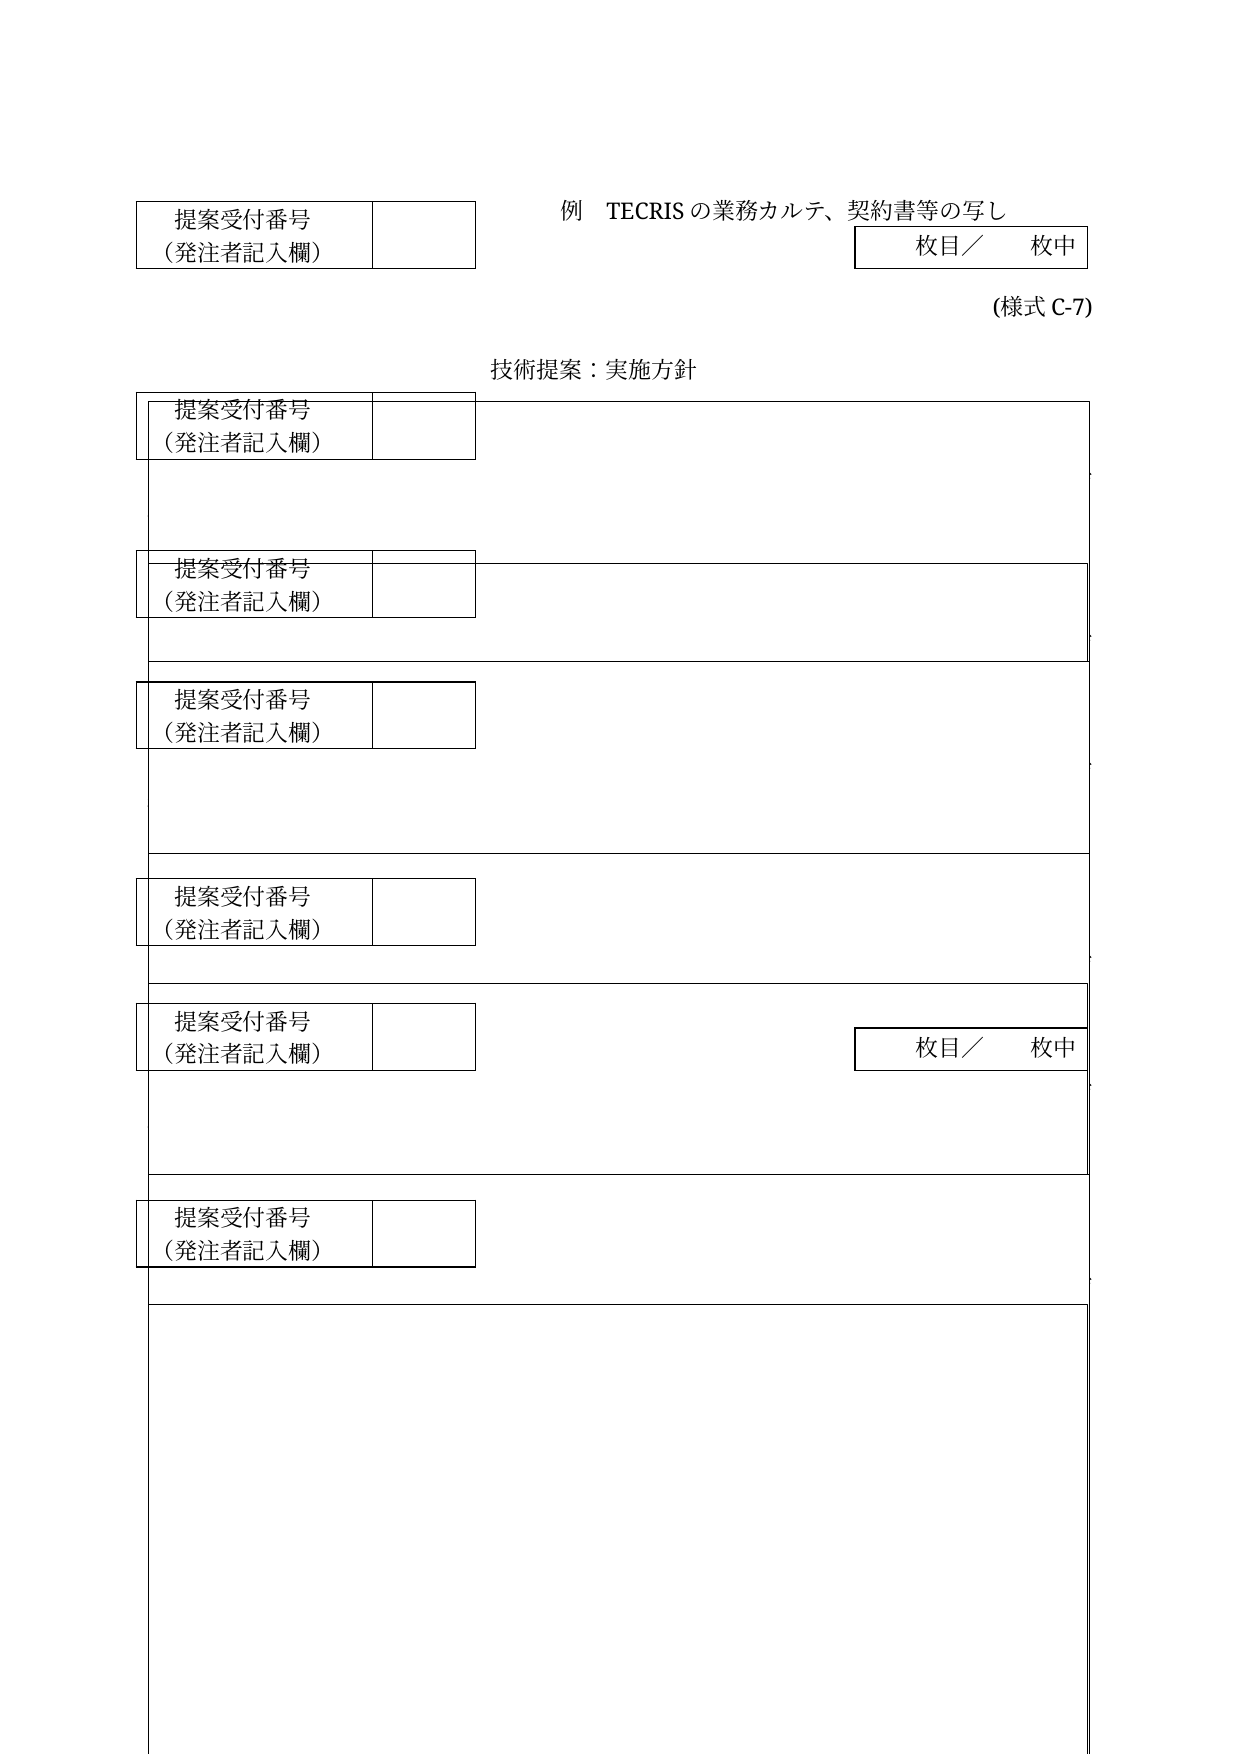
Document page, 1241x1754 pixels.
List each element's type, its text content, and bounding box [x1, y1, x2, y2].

table_header [373, 551, 475, 617]
table_header 提案受付番号 （発注者記入欄） [137, 1201, 372, 1266]
table_header [373, 1004, 475, 1069]
table_header [373, 1201, 475, 1266]
text (様式C-7) [148, 273, 1092, 337]
text 例 TECRISの業務カルテ、契約書等の写し [193, 178, 1092, 242]
table_header 提案受付番号 （発注者記入欄） [137, 551, 372, 617]
table_header [373, 683, 475, 748]
table_header [373, 879, 475, 945]
table_header [373, 393, 475, 458]
text 技術提案：実施方針 [148, 337, 1092, 400]
table_header 提案受付番号 （発注者記入欄） [137, 202, 372, 268]
table_header 提案受付番号 （発注者記入欄） [137, 393, 372, 458]
table_header 提案受付番号 （発注者記入欄） [137, 1004, 372, 1069]
table_header [373, 202, 475, 268]
table_header 提案受付番号 （発注者記入欄） [137, 879, 372, 945]
table_header 提案受付番号 （発注者記入欄） [137, 683, 372, 748]
